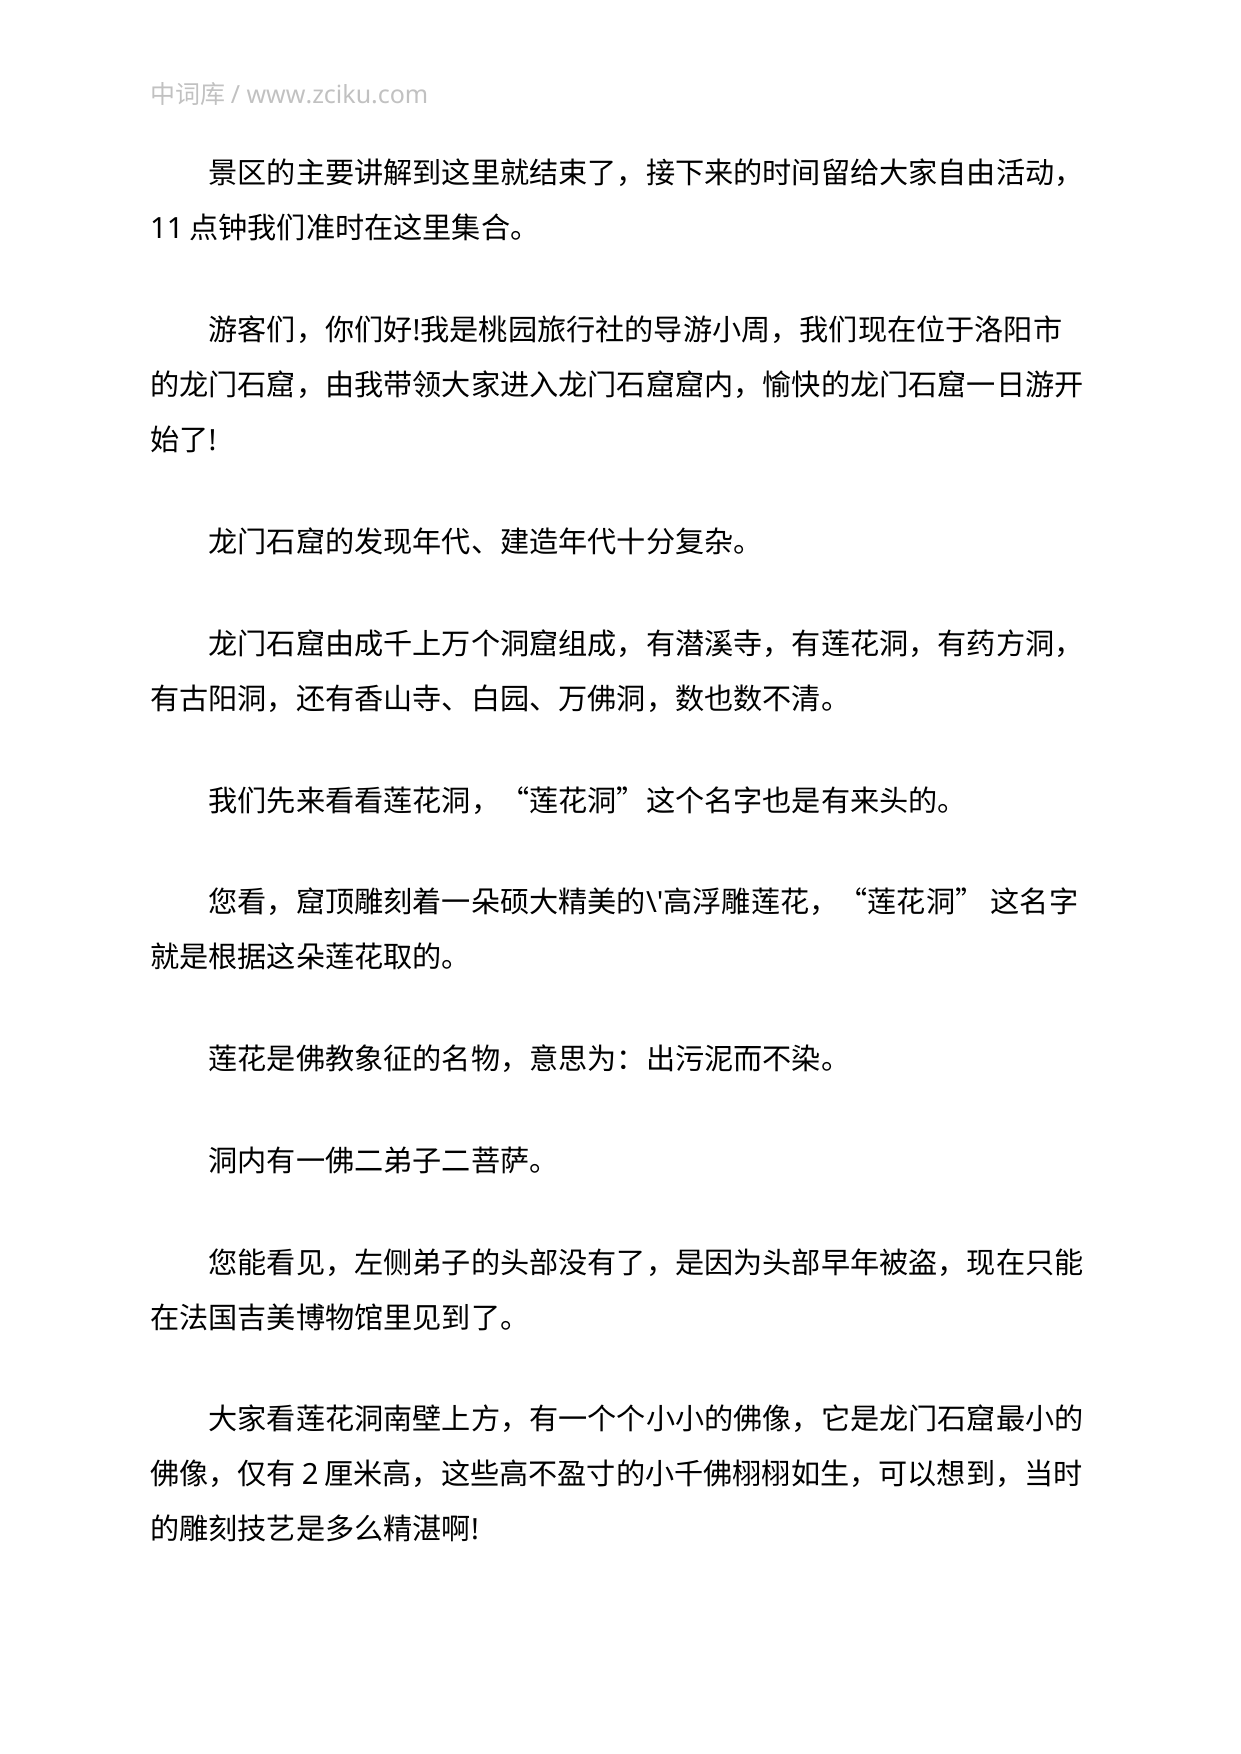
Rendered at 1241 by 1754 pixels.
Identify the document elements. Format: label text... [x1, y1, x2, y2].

text 景区的主要讲解到这里就结束了，接下来的时间留给大家自由活动，11点钟我们准时在这里集合。 [150, 150, 1090, 247]
text 游客们，你们好!我是桃园旅行社的导游小周，我们现在位于洛阳市的龙门石窟，由我带领大家进入龙门石窟窟内，愉快的龙门石窟一日游开始了! [150, 307, 1090, 459]
text 您能看见，左侧弟子的头部没有了，是因为头部早年被盗，现在只能在法国吉美博物馆里见到了。 [150, 1239, 1090, 1336]
text 您看，窟顶雕刻着一朵硕大精美的\'高浮雕莲花，“莲花洞” 这名字就是根据这朵莲花取的。 [150, 879, 1090, 976]
text 我们先来看看莲花洞，“莲花洞”这个名字也是有来头的。 [150, 777, 1090, 819]
text 龙门石窟由成千上万个洞窟组成，有潜溪寺，有莲花洞，有药方洞，有古阳洞，还有香山寺、白园、万佛洞，数也数不清。 [150, 621, 1090, 718]
text 洞内有一佛二弟子二菩萨。 [150, 1137, 1090, 1180]
text 莲花是佛教象征的名物，意思为：出污泥而不染。 [150, 1036, 1090, 1078]
text 大家看莲花洞南壁上方，有一个个小小的佛像，它是龙门石窟最小的佛像，仅有2厘米高，这些高不盈寸的小千佛栩栩如生，可以想到，当时的雕刻技艺是多么精湛啊! [150, 1396, 1090, 1548]
text 龙门石窟的发现年代、建造年代十分复杂。 [150, 519, 1090, 561]
